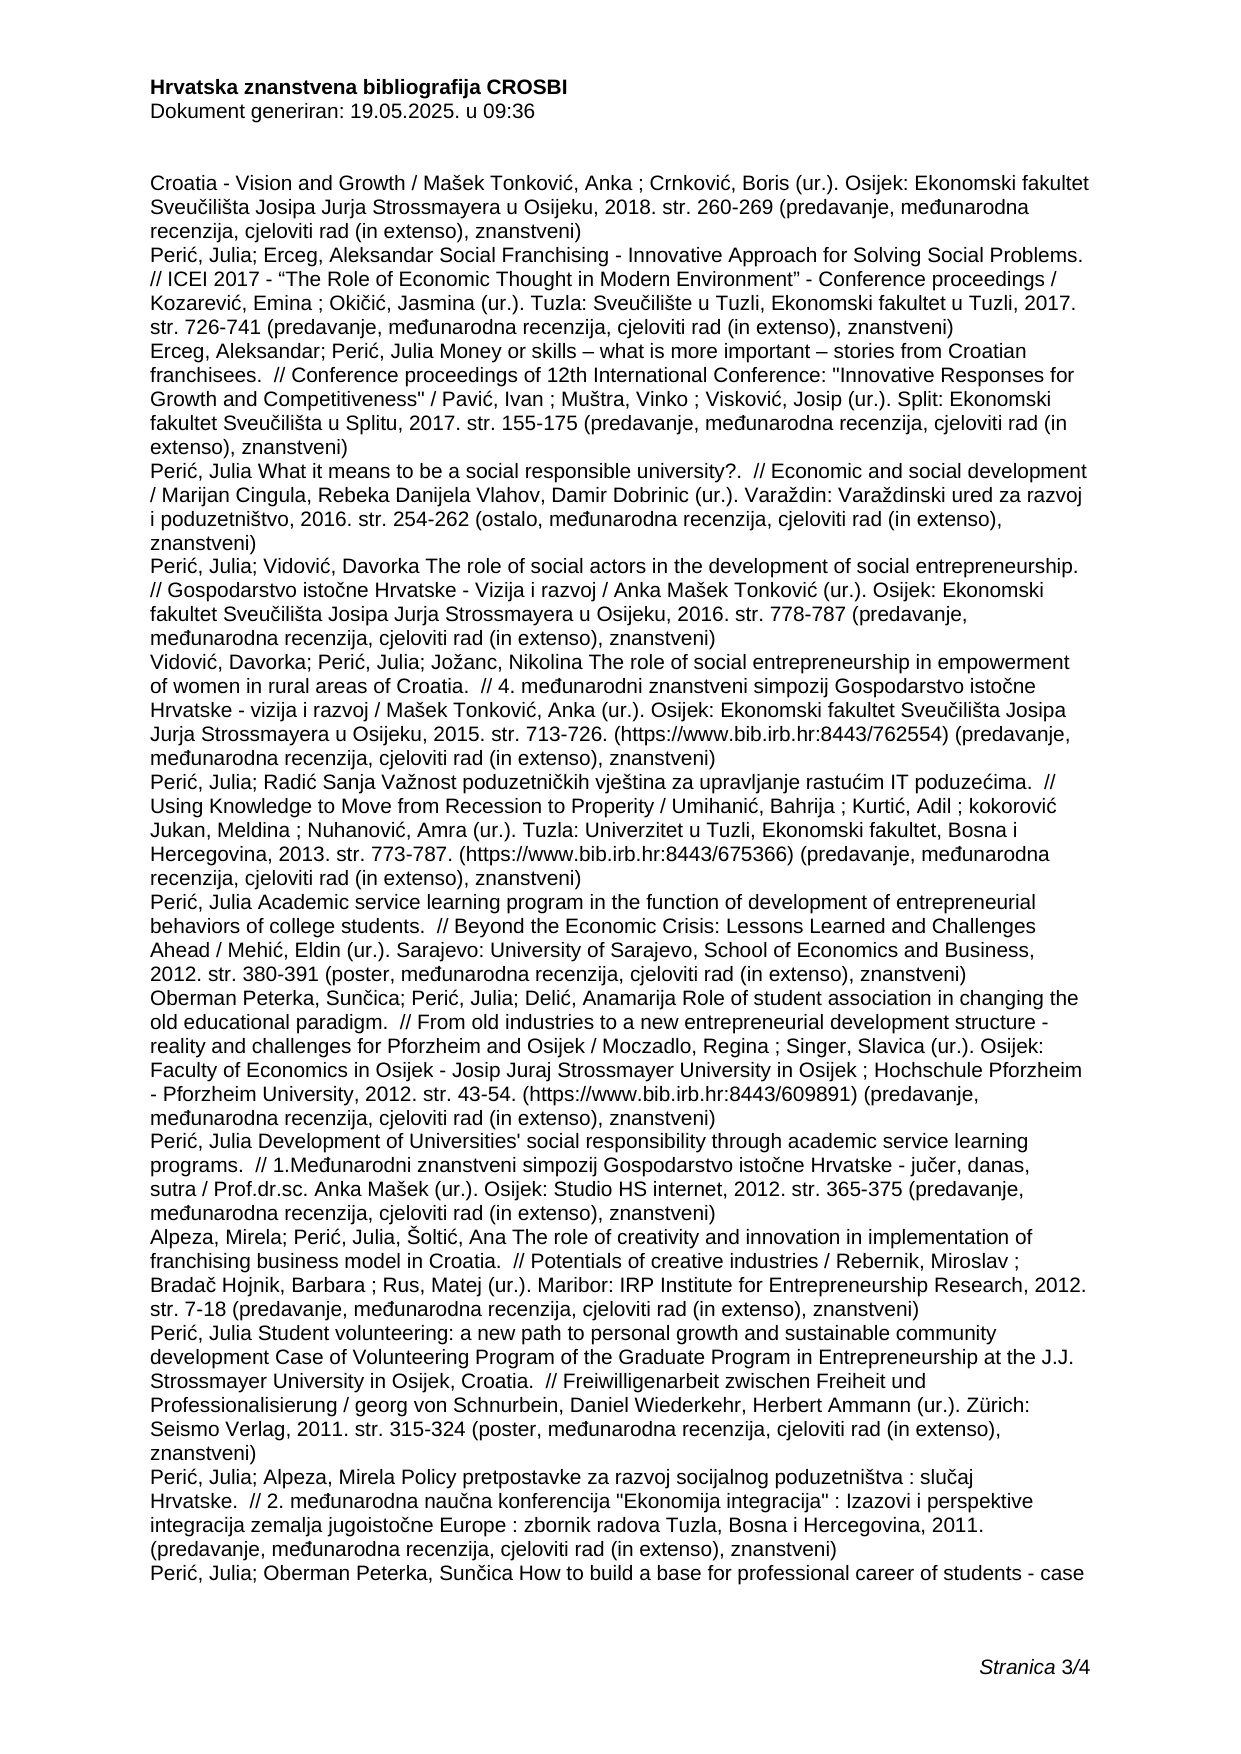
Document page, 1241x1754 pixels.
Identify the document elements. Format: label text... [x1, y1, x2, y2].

text Perić, Julia; Alpeza, Mirela [150, 1465, 1090, 1561]
text Perić, Julia; Erceg, Aleksandar [150, 243, 1090, 339]
text Perić, Julia; Vidović, Davorka [150, 554, 1090, 650]
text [150, 1561, 1090, 1584]
text Erceg, Aleksandar; Perić, Julia [150, 339, 1090, 458]
text Perić, Julia [150, 890, 1090, 986]
text Perić, Julia [150, 458, 1090, 554]
text Vidović, Davorka; Perić, Julia; Jožanc, Nikolina [150, 650, 1090, 770]
text Alpeza, Mirela; Perić, Julia, Šoltić, Ana [150, 1225, 1090, 1321]
text Oberman Peterka, Sunčica; Perić, Julia; Delić, Anamarija [150, 986, 1090, 1129]
text Perić, Julia; Radić Sanja [150, 770, 1090, 890]
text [150, 171, 1090, 243]
text Perić, Julia [150, 1129, 1090, 1225]
text Perić, Julia [150, 1321, 1090, 1465]
